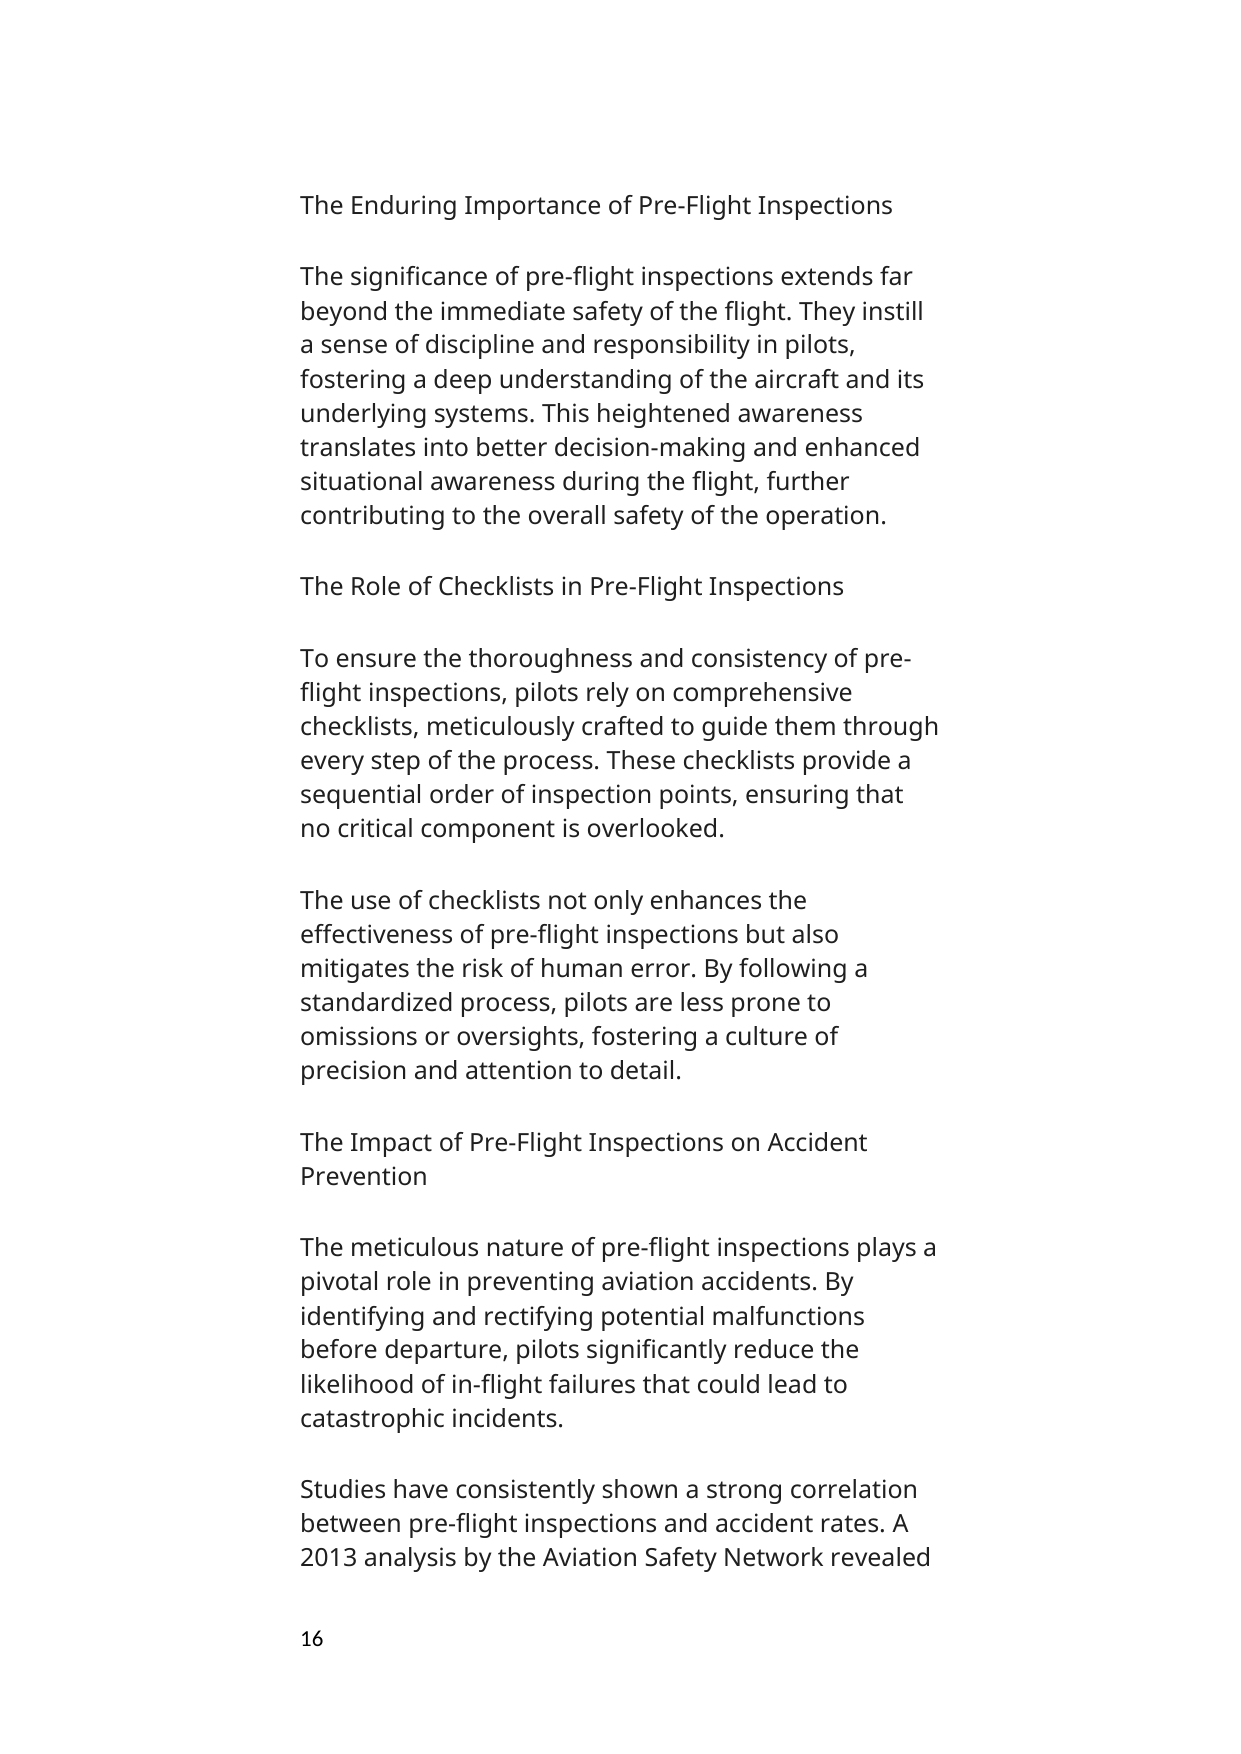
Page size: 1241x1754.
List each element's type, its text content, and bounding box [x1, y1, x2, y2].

text The Impact of Pre-Flight Inspections on Accident Prevention [300, 1124, 940, 1192]
text The Enduring Importance of Pre-Flight Inspections [300, 187, 940, 222]
text The significance of pre-flight inspections extends far beyond the immediate safety of the flight. They instill a sense of discipline and responsibility in pilots, fostering a deep understanding of the aircraft and its underlying systems. This heightened awareness translates into better decision-making and enhanced situational awareness during the flight, further contributing to the overall safety of the operation. [300, 259, 940, 532]
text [300, 1472, 940, 1574]
text The meticulous nature of pre-flight inspections plays a pivotal role in preventing aviation accidents. By identifying and rectifying potential malfunctions before departure, pilots significantly reduce the likelihood of in-flight failures that could lead to catastrophic incidents. [300, 1230, 940, 1434]
text The use of checklists not only enhances the effectiveness of pre-flight inspections but also mitigates the risk of human error. By following a standardized process, pilots are less prone to omissions or oversights, fostering a culture of precision and attention to detail. [300, 882, 940, 1087]
text To ensure the thoroughness and consistency of pre-flight inspections, pilots rely on comprehensive checklists, meticulously crafted to guide them through every step of the process. These checklists provide a sequential order of inspection points, ensuring that no critical component is overlooked. [300, 641, 940, 845]
text The Role of Checklists in Pre-Flight Inspections [300, 569, 940, 603]
